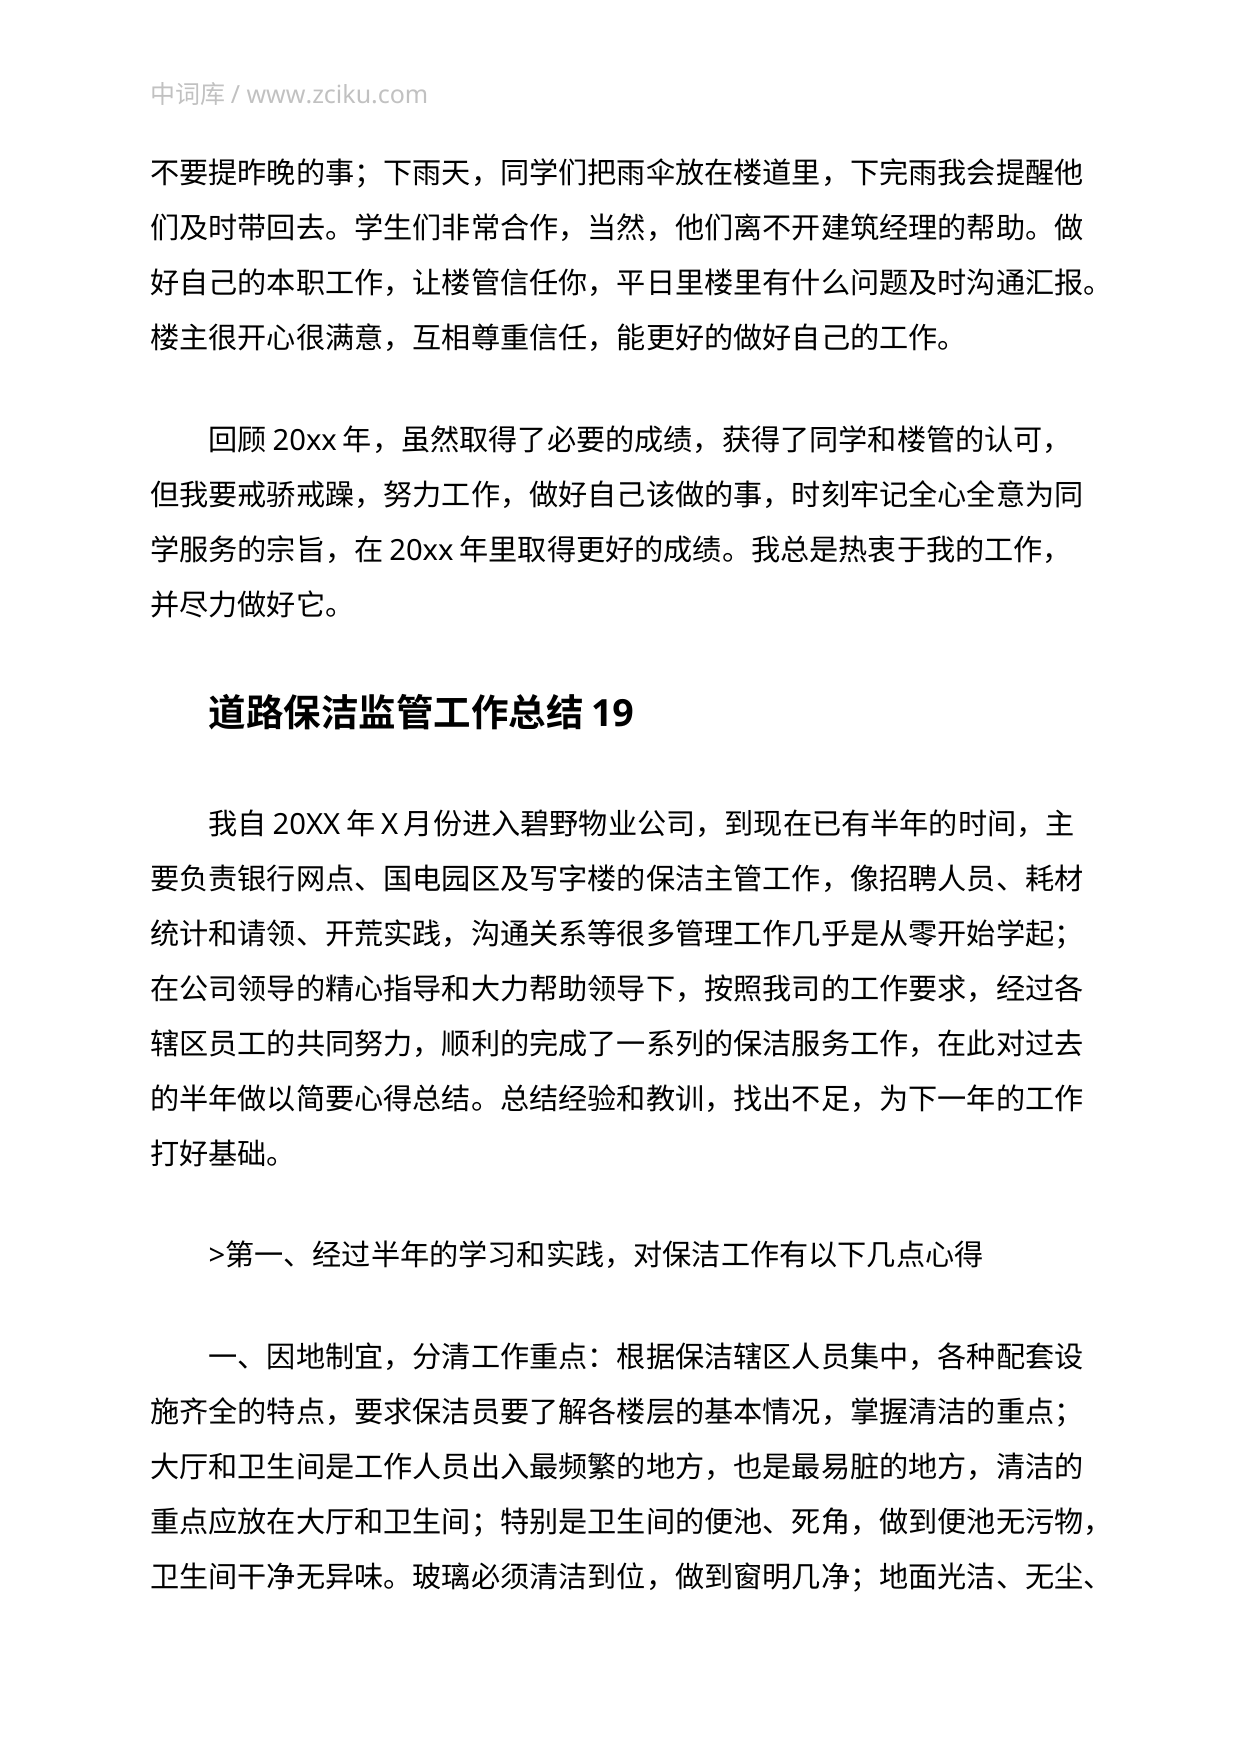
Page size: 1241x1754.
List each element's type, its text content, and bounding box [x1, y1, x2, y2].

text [150, 1334, 1090, 1596]
text 道路保洁监管工作总结19 [150, 683, 1090, 738]
text 回顾20xx年，虽然取得了必要的成绩，获得了同学和楼管的认可，但我要戒骄戒躁，努力工作，做好自己该做的事，时刻牢记全心全意为同学服务的宗旨，在20xx年里取得更好的成绩。我总是热衷于我的工作，并尽力做好它。 [150, 416, 1090, 624]
text >第一、经过半年的学习和实践，对保洁工作有以下几点心得 [150, 1232, 1090, 1274]
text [150, 150, 1090, 357]
text 我自20XX年X月份进入碧野物业公司，到现在已有半年的时间，主要负责银行网点、国电园区及写字楼的保洁主管工作，像招聘人员、耗材统计和请领、开荒实践，沟通关系等很多管理工作几乎是从零开始学起；在公司领导的精心指导和大力帮助领导下，按照我司的工作要求，经过各辖区员工的共同努力，顺利的完成了一系列的保洁服务工作，在此对过去的半年做以简要心得总结。总结经验和教训，找出不足，为下一年的工作打好基础。 [150, 801, 1090, 1172]
